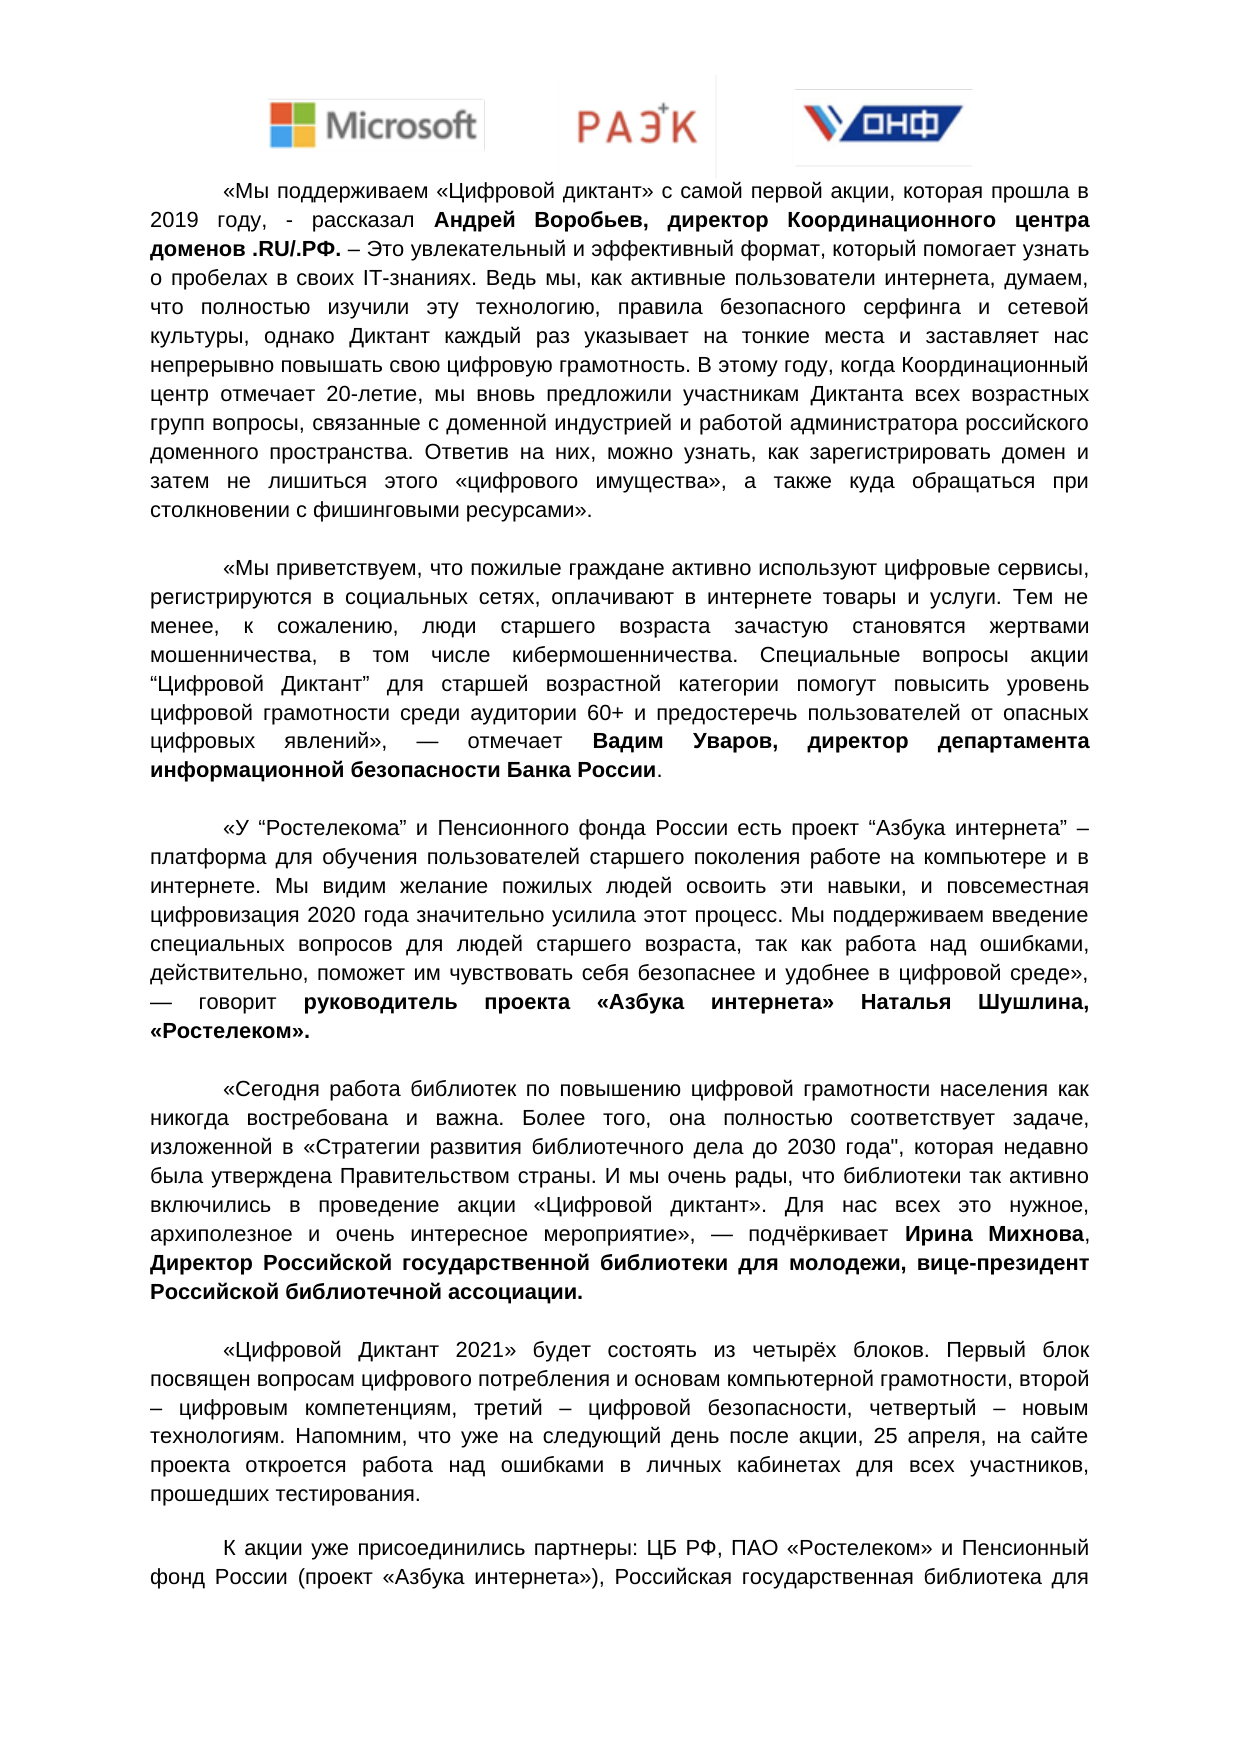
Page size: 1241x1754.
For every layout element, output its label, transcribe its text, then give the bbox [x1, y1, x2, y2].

text «Мы поддерживаем «Цифровой диктант» с самой первой акции, которая прошла в 2019 году, - рассказал Андрей Воробьев, директор Координационного центра доменов .RU/.РФ. – Это увлекательный и эффективный формат, который помогает узнать о пробелах в своих IT-знаниях. Ведь мы, как активные пользователи интернета, думаем, что полностью изучили эту технологию, правила безопасного серфинга и сетевой культуры, однако Диктант каждый раз указывает на тонкие места и заставляет нас непрерывно повышать свою цифровую грамотность. В этому году, когда Координационный центр отмечает 20-летие, мы вновь предложили участникам Диктанта всех возрастных групп вопросы, связанные с доменной индустрией и работой администратора российского доменного пространства. Ответив на них, можно узнать, как зарегистрировать домен и затем не лишиться этого «цифрового имущества», а также куда обращаться при столкновении с фишинговыми ресурсами». [150, 178, 1090, 522]
text «Цифровой Диктант 2021» будет состоять из четырёх блоков. Первый блок посвящен вопросам цифрового потребления и основам компьютерной грамотности, второй – цифровым компетенциям, третий – цифровой безопасности, четвертый – новым технологиям. Напомним, что уже на следующий день после акции, 25 апреля, на сайте проекта откроется работа над ошибками в личных кабинетах для всех участников, прошедших тестирования. [150, 1336, 1090, 1506]
text «Мы приветствуем, что пожилые граждане активно используют цифровые сервисы, регистрируются в социальных сетях, оплачивают в интернете товары и услуги. Тем не менее, к сожалению, люди старшего возраста зачастую становятся жертвами мошенничества, в том числе кибермошенничества. Специальные вопросы акции “Цифровой Диктант” для старшей возрастной категории помогут повысить уровень цифровой грамотности среди аудитории 60+ и предостеречь пользователей от опасных цифровых явлений», — отмечает Вадим Уваров, директор департамента информационной безопасности Банка России. [150, 554, 1090, 782]
picture [267, 75, 973, 179]
text «У “Ростелекома” и Пенсионного фонда России есть проект “Азбука интернета” – платформа для обучения пользователей старшего поколения работе на компьютере и в интернете. Мы видим желание пожилых людей освоить эти навыки, и повсеместная цифровизация 2020 года значительно усилила этот процесс. Мы поддерживаем введение специальных вопросов для людей старшего возраста, так как работа над ошибками, действительно, поможет им чувствовать себя безопаснее и удобнее в цифровой среде», — говорит руководитель проекта «Азбука интернета» Наталья Шушлина, «Ростелеком». [150, 815, 1090, 1043]
text «Сегодня работа библиотек по повышению цифровой грамотности населения как никогда востребована и важна. Более того, она полностью соответствует задаче, изложенной в «Стратегии развития библиотечного дела до 2030 года", которая недавно была утверждена Правительством страны. И мы очень рады, что библиотеки так активно включились в проведение акции «Цифровой диктант». Для нас всех это нужное, архиполезное и очень интересное мероприятие», — подчёркивает Ирина Михнова, Директор Российской государственной библиотеки для молодежи, вице-президент Российской библиотечной ассоциации. [150, 1076, 1090, 1304]
